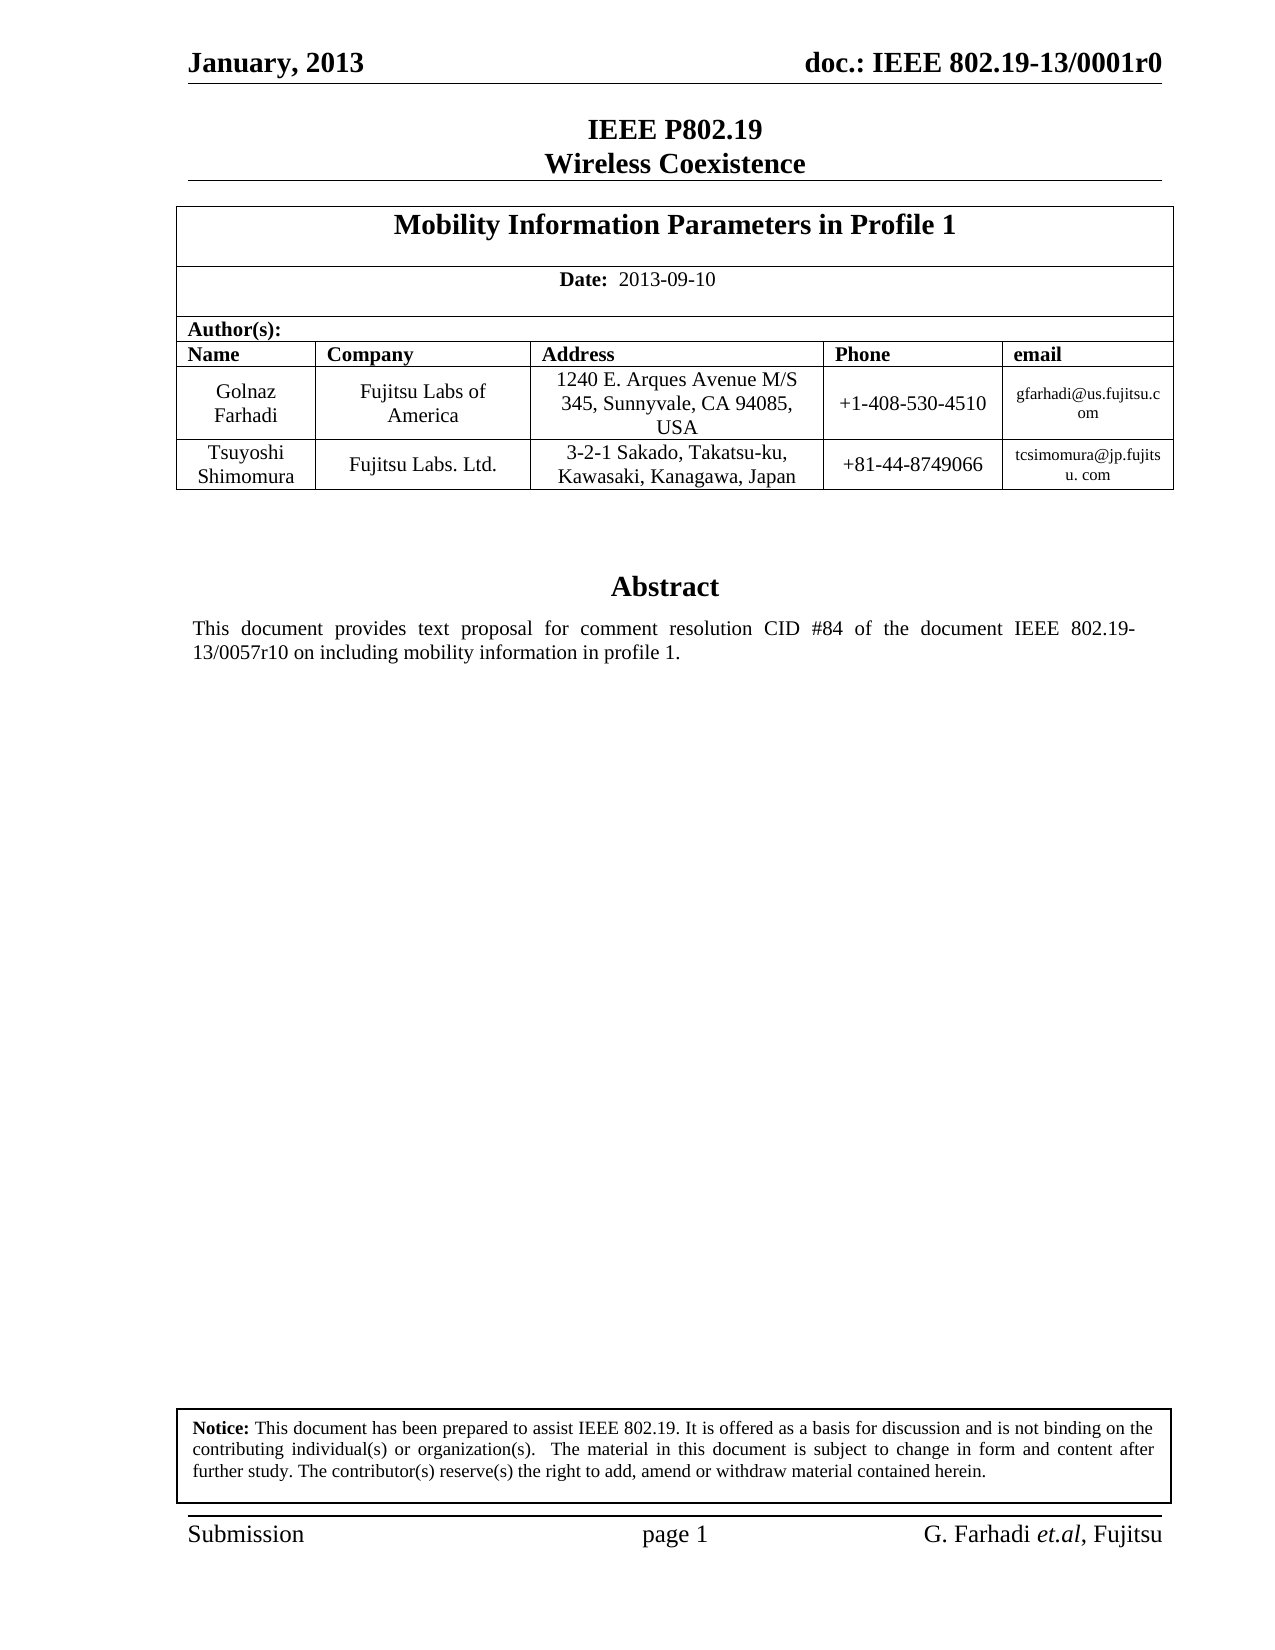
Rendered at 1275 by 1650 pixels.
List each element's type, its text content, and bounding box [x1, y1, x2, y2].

table_cell Tsuyoshi Shimomura [177, 440, 315, 488]
table_cell 1240 E. Arques Avenue M/S 345, Sunnyvale, CA 94085, USA [531, 367, 823, 439]
table_cell Golnaz Farhadi [177, 367, 315, 439]
table_cell email [1003, 342, 1173, 366]
table_cell Company [316, 342, 530, 366]
table_cell tcsimomura@jp.fujitsu. com [1003, 440, 1173, 488]
table_cell Fujitsu Labs. Ltd. [316, 440, 530, 488]
table_cell Phone [824, 342, 1002, 366]
table_cell Fujitsu Labs of America [316, 367, 530, 439]
table_cell +1-408-530-4510 [824, 367, 1002, 439]
table_header Mobility Information Parameters in Profile 1 [177, 207, 1173, 266]
table_cell Address [531, 342, 823, 366]
table_cell Date: 2013-09-10 [177, 267, 1173, 316]
table_cell Author(s): [177, 317, 1173, 341]
table_cell 3-2-1 Sakado, Takatsu-ku, Kawasaki, Kanagawa, Japan [531, 440, 823, 488]
table_cell +81-44-8749066 [824, 440, 1002, 488]
table_cell Name [177, 342, 315, 366]
text IEEE P802.19 Wireless Coexistence [187, 112, 1162, 181]
table_cell gfarhadi@us.fujitsu.com [1003, 367, 1173, 439]
